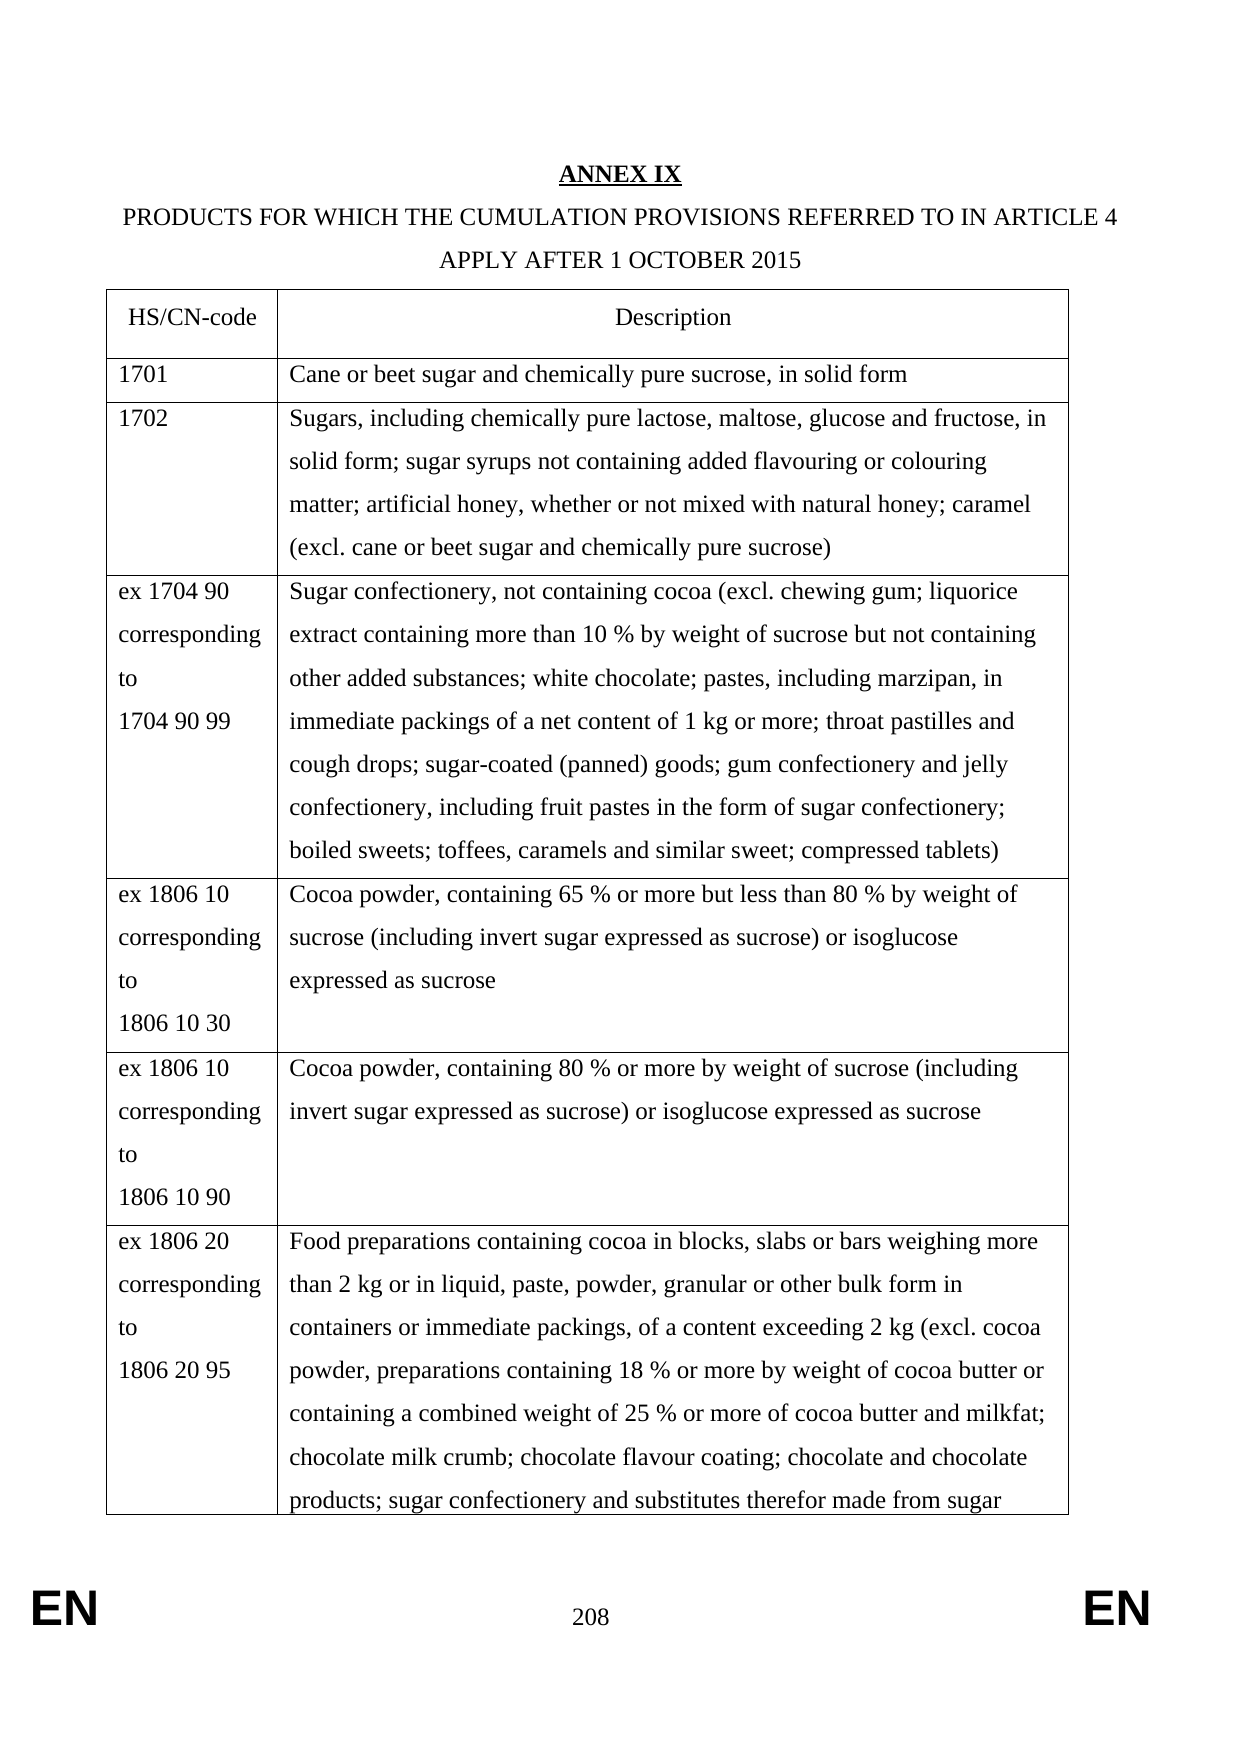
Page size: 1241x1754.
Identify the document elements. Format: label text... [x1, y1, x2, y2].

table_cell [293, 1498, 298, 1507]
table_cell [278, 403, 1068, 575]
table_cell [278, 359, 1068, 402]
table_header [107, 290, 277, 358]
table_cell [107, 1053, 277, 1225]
text ANNEX IX [118, 159, 1122, 188]
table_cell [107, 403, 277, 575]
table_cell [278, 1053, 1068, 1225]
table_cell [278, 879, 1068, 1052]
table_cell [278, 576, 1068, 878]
text PRODUCTS FOR WHICH THE CUMULATION PROVISIONS REFERRED TO IN ARTICLE 4 APPLY AFTER 1 OCTOBER 2015 [118, 202, 1122, 274]
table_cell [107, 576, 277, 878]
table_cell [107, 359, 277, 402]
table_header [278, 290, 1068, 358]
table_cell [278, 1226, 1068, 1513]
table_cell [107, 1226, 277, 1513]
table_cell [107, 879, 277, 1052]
